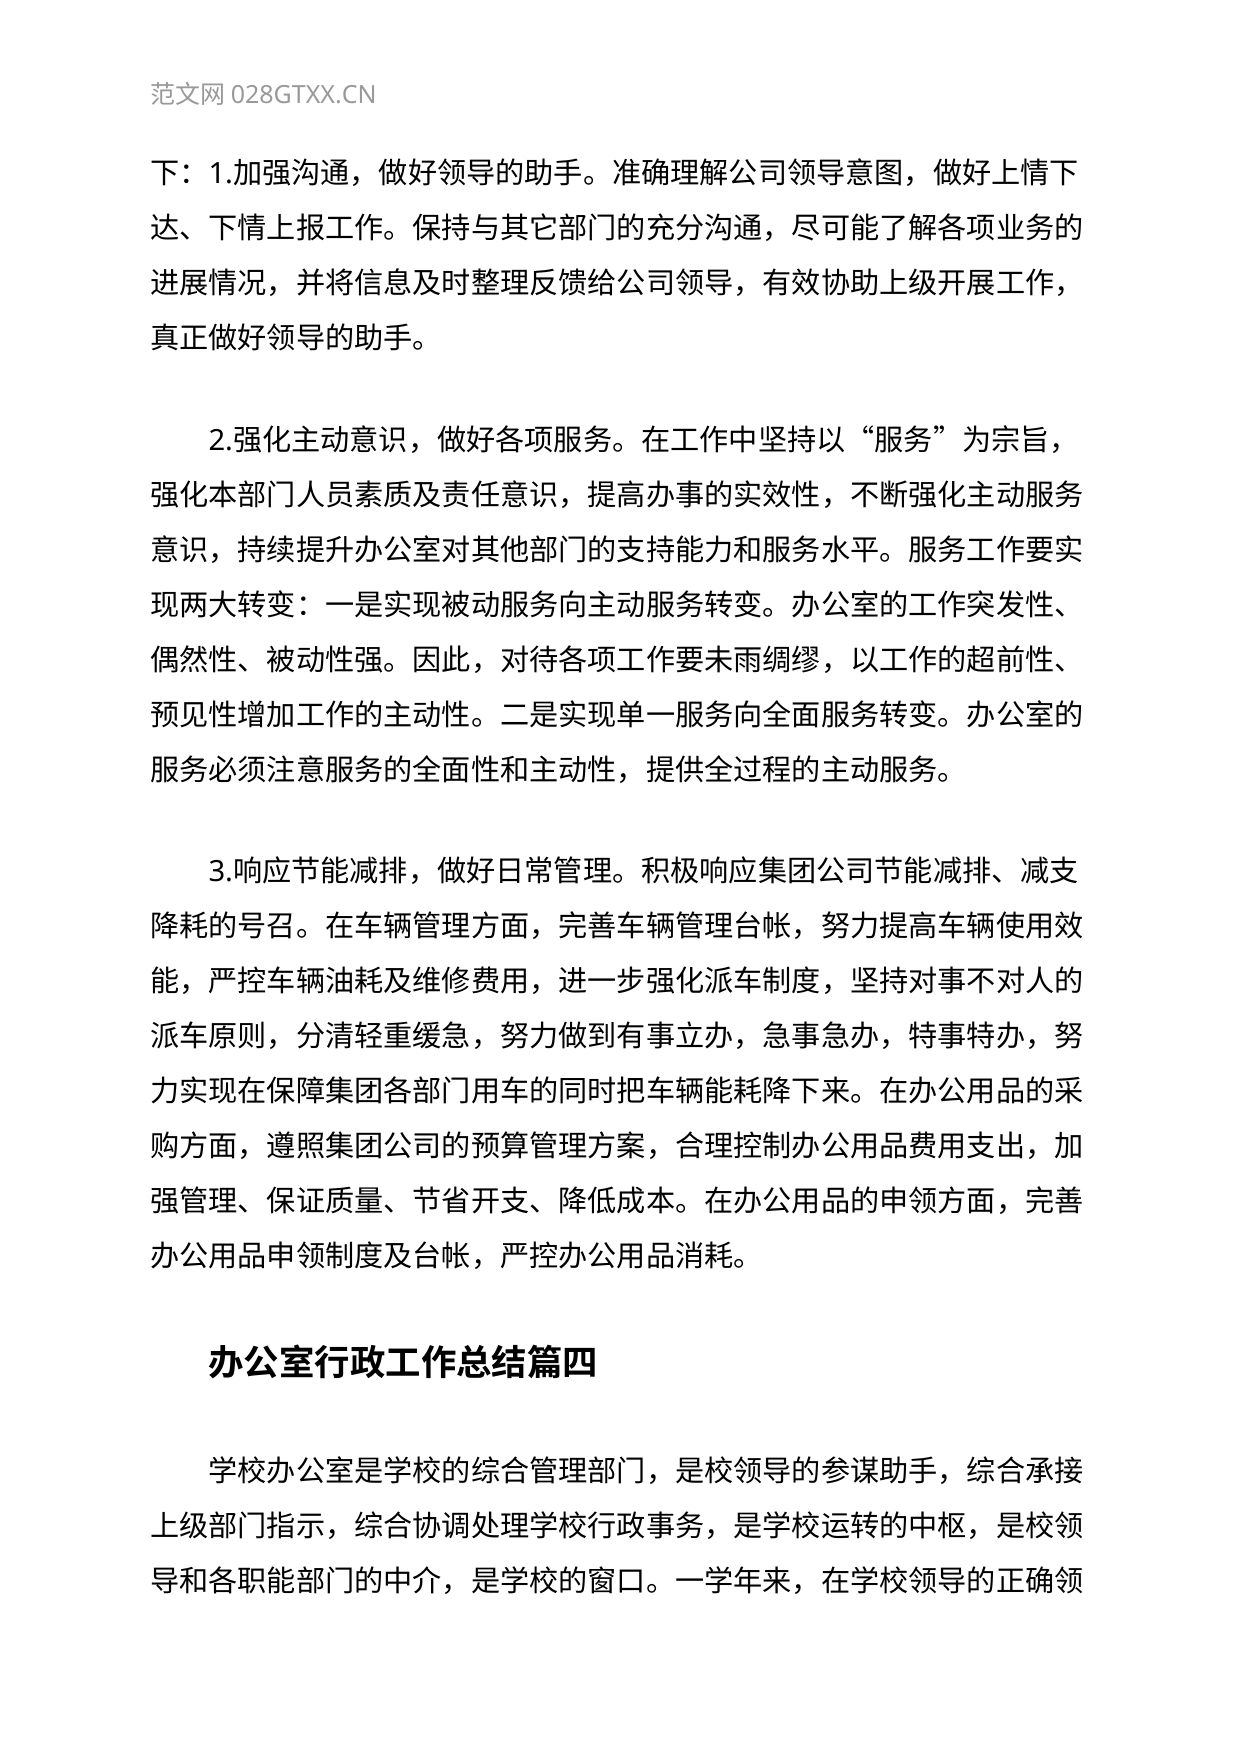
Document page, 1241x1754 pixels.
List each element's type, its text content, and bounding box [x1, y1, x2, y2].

text 2.强化主动意识，做好各项服务。在工作中坚持以“服务”为宗旨，强化本部门人员素质及责任意识，提高办事的实效性，不断强化主动服务意识，持续提升办公室对其他部门的支持能力和服务水平。服务工作要实现两大转变：一是实现被动服务向主动服务转变。办公室的工作突发性、偶然性、被动性强。因此，对待各项工作要未雨绸缪，以工作的超前性、预见性增加工作的主动性。二是实现单一服务向全面服务转变。办公室的服务必须注意服务的全面性和主动性，提供全过程的主动服务。 [150, 417, 1090, 788]
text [150, 150, 1090, 357]
text 办公室行政工作总结篇四 [150, 1334, 1090, 1385]
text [150, 1447, 1090, 1599]
text 3.响应节能减排，做好日常管理。积极响应集团公司节能减排、减支降耗的号召。在车辆管理方面，完善车辆管理台帐，努力提高车辆使用效能，严控车辆油耗及维修费用，进一步强化派车制度，坚持对事不对人的派车原则，分清轻重缓急，努力做到有事立办，急事急办，特事特办，努力实现在保障集团各部门用车的同时把车辆能耗降下来。在办公用品的采购方面，遵照集团公司的预算管理方案，合理控制办公用品费用支出，加强管理、保证质量、节省开支、降低成本。在办公用品的申领方面，完善办公用品申领制度及台帐，严控办公用品消耗。 [150, 848, 1090, 1274]
